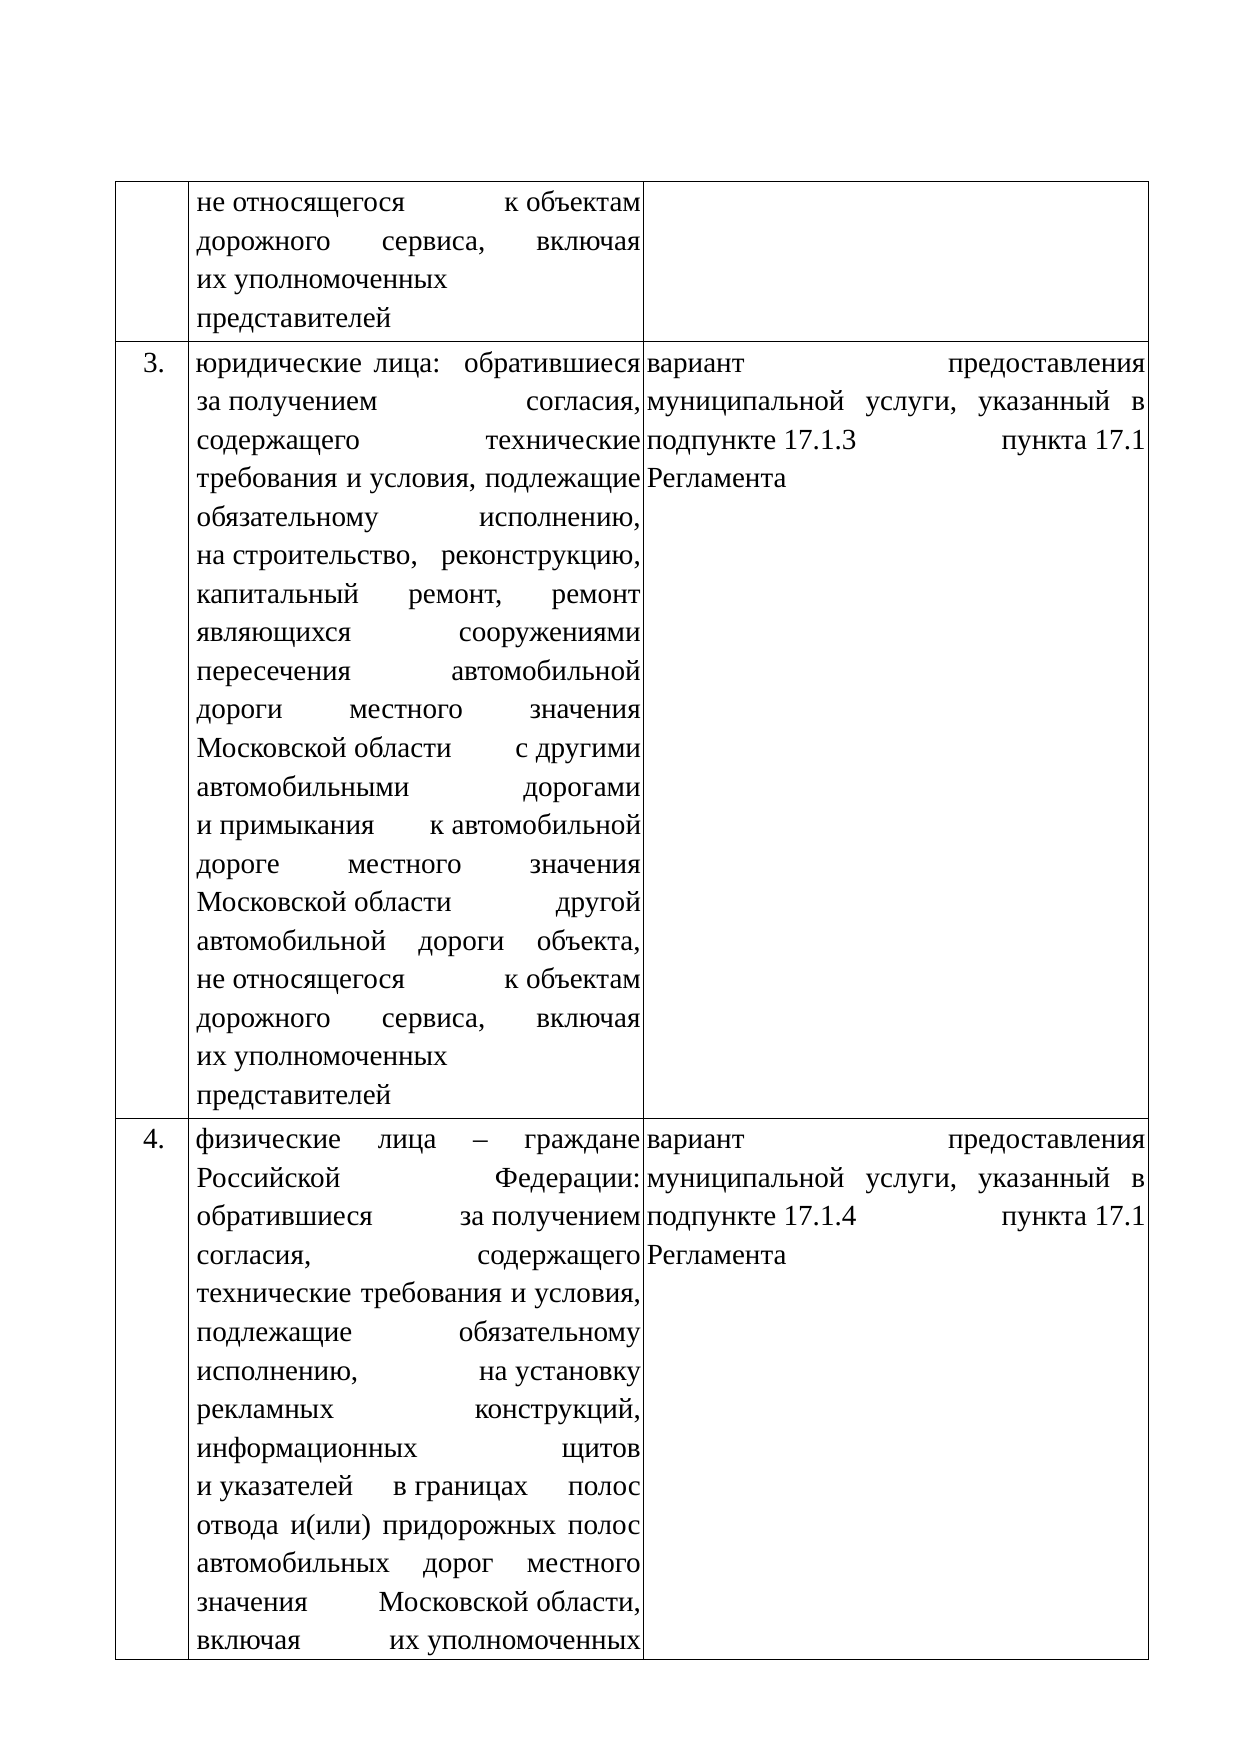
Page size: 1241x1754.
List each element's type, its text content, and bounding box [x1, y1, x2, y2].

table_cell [644, 1119, 1148, 1659]
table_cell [189, 1119, 643, 1659]
table_cell 3. [116, 342, 188, 1118]
table_cell 4. [116, 1119, 188, 1659]
table_cell вариант предоставления муниципальной услуги, указанный в подпункте 17.1.3 пункта 17.1 Регламента [644, 342, 1148, 1118]
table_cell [189, 182, 643, 341]
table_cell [644, 182, 1148, 341]
table_cell 2. [116, 182, 188, 341]
table_cell юридические лица: обратившиеся за получением согласия, содержащего технические требования и условия, подлежащие обязательному исполнению, на строительство, реконструкцию, капитальный ремонт, ремонт являющихся сооружениями пересечения автомобильной дороги местного значения Московской области с другими автомобильными дорогами и примыкания к автомобильной дороге местного значения Московской области другой автомобильной дороги объекта, не относящегося к объектам дорожного сервиса, включая их уполномоченных представителей [189, 342, 643, 1118]
